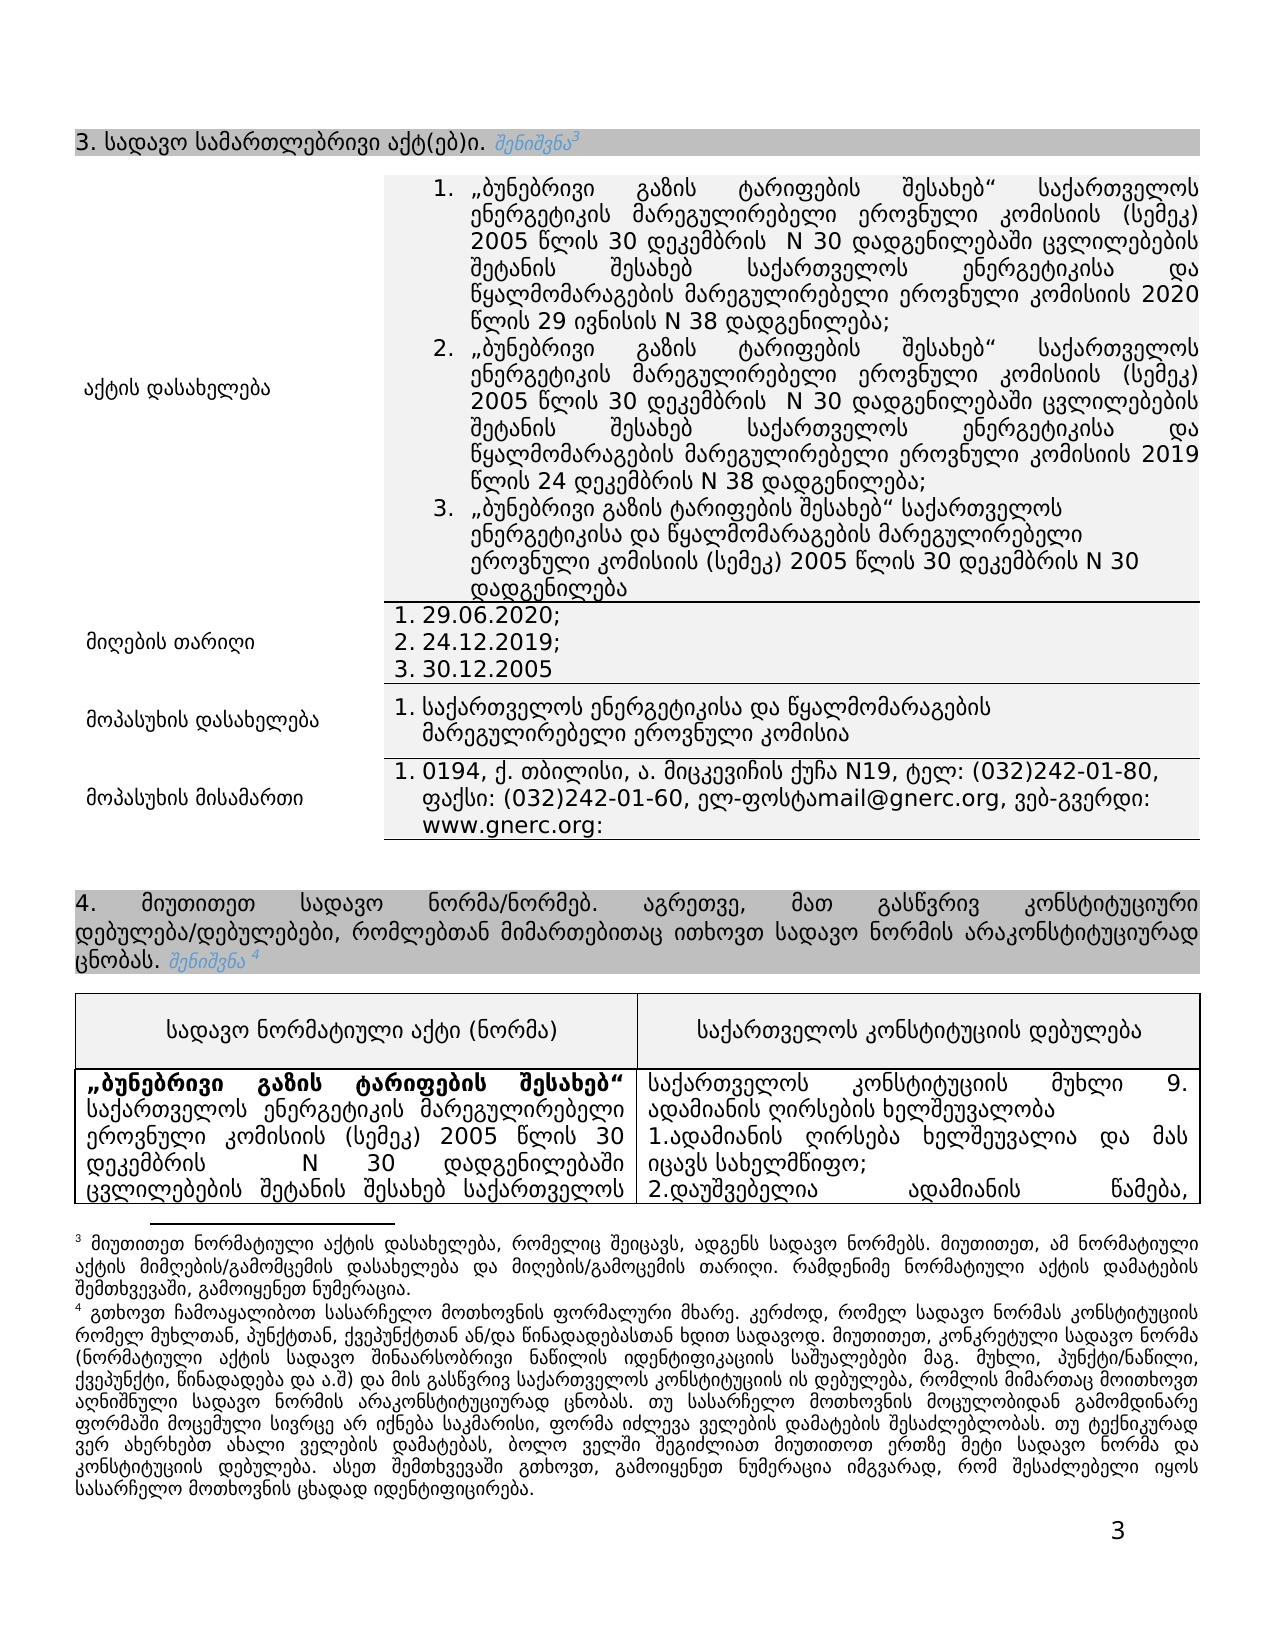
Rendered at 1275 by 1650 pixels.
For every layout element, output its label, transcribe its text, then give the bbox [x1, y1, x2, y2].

table_header საქართველოს კონსტიტუციის დებულება [638, 994, 1199, 1068]
table_cell 0194, ქ. თბილისი, ა. მიცკევიჩის ქუჩა N19, ტელ: (032)242-01-80, ფაქსი: (032)242-01-60, ელ-ფოსტაmail@gnerc.org, ვებ-გვერდი: www.gnerc.org: [384, 759, 1199, 838]
table_cell 29.06.2020; 24.12.2019; 30.12.2005 [384, 603, 1199, 682]
table_cell მიღების თარიღი [75, 601, 384, 682]
text 3. სადავო სამართლებრივი აქტ(ებ)ი. შენიშვნა [75, 129, 1200, 156]
table_cell მოპასუხის დასახელება [75, 683, 384, 757]
table_header სადავო ნორმატიული აქტი (ნორმა) [76, 994, 637, 1068]
table_cell მოპასუხის მისამართი [75, 758, 384, 838]
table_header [637, 1070, 1199, 1203]
text 4. მიუთითეთ სადავო ნორმა/ნორმებ. აგრეთვე, მათ გასწვრივ კონსტიტუციური დებულება/დებულებები, რომლებთან მიმართებითაც ითხოვთ სადავო ნორმის არაკონსტიტუციურად ცნობას. შენიშვნა [75, 890, 1200, 974]
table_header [76, 1070, 636, 1203]
table_cell საქართველოს ენერგეტიკისა და წყალმომარაგების მარეგულირებელი ეროვნული კომისია [384, 684, 1199, 757]
table_header აქტის დასახელება [75, 175, 384, 601]
table_header „ბუნებრივი გაზის ტარიფების შესახებ“ საქართველოს ენერგეტიკის მარეგულირებელი ეროვნული კომისიის (სემეკ) 2005 წლის 30 დეკემბრის N 30 დადგენილებაში ცვლილებების შეტანის შესახებ საქართველოს ენერგეტიკისა და წყალმომარაგების მარეგულირებელი ეროვნული კომისიის 2020 წლის 29 ივნისის N 38 დადგენილება; „ბუნებრივი გაზის ტარიფების შესახებ“ საქართველოს ენერგეტიკის მარეგულირებელი ეროვნული კომისიის (სემეკ) 2005 წლის 30 დეკემბრის N 30 დადგენილებაში ცვლილებების შეტანის შესახებ საქართველოს ენერგეტიკისა და წყალმომარაგების მარეგულირებელი ეროვნული კომისიის 2019 წლის 24 დეკემბრის N 38 დადგენილება; „ბუნებრივი გაზის ტარიფების შესახებ“ საქართველოს ენერგეტიკისა და წყალმომარაგების მარეგულირებელი ეროვნული კომისიის (სემეკ) 2005 წლის 30 დეკემბრის N 30 დადგენილება [384, 175, 1199, 601]
